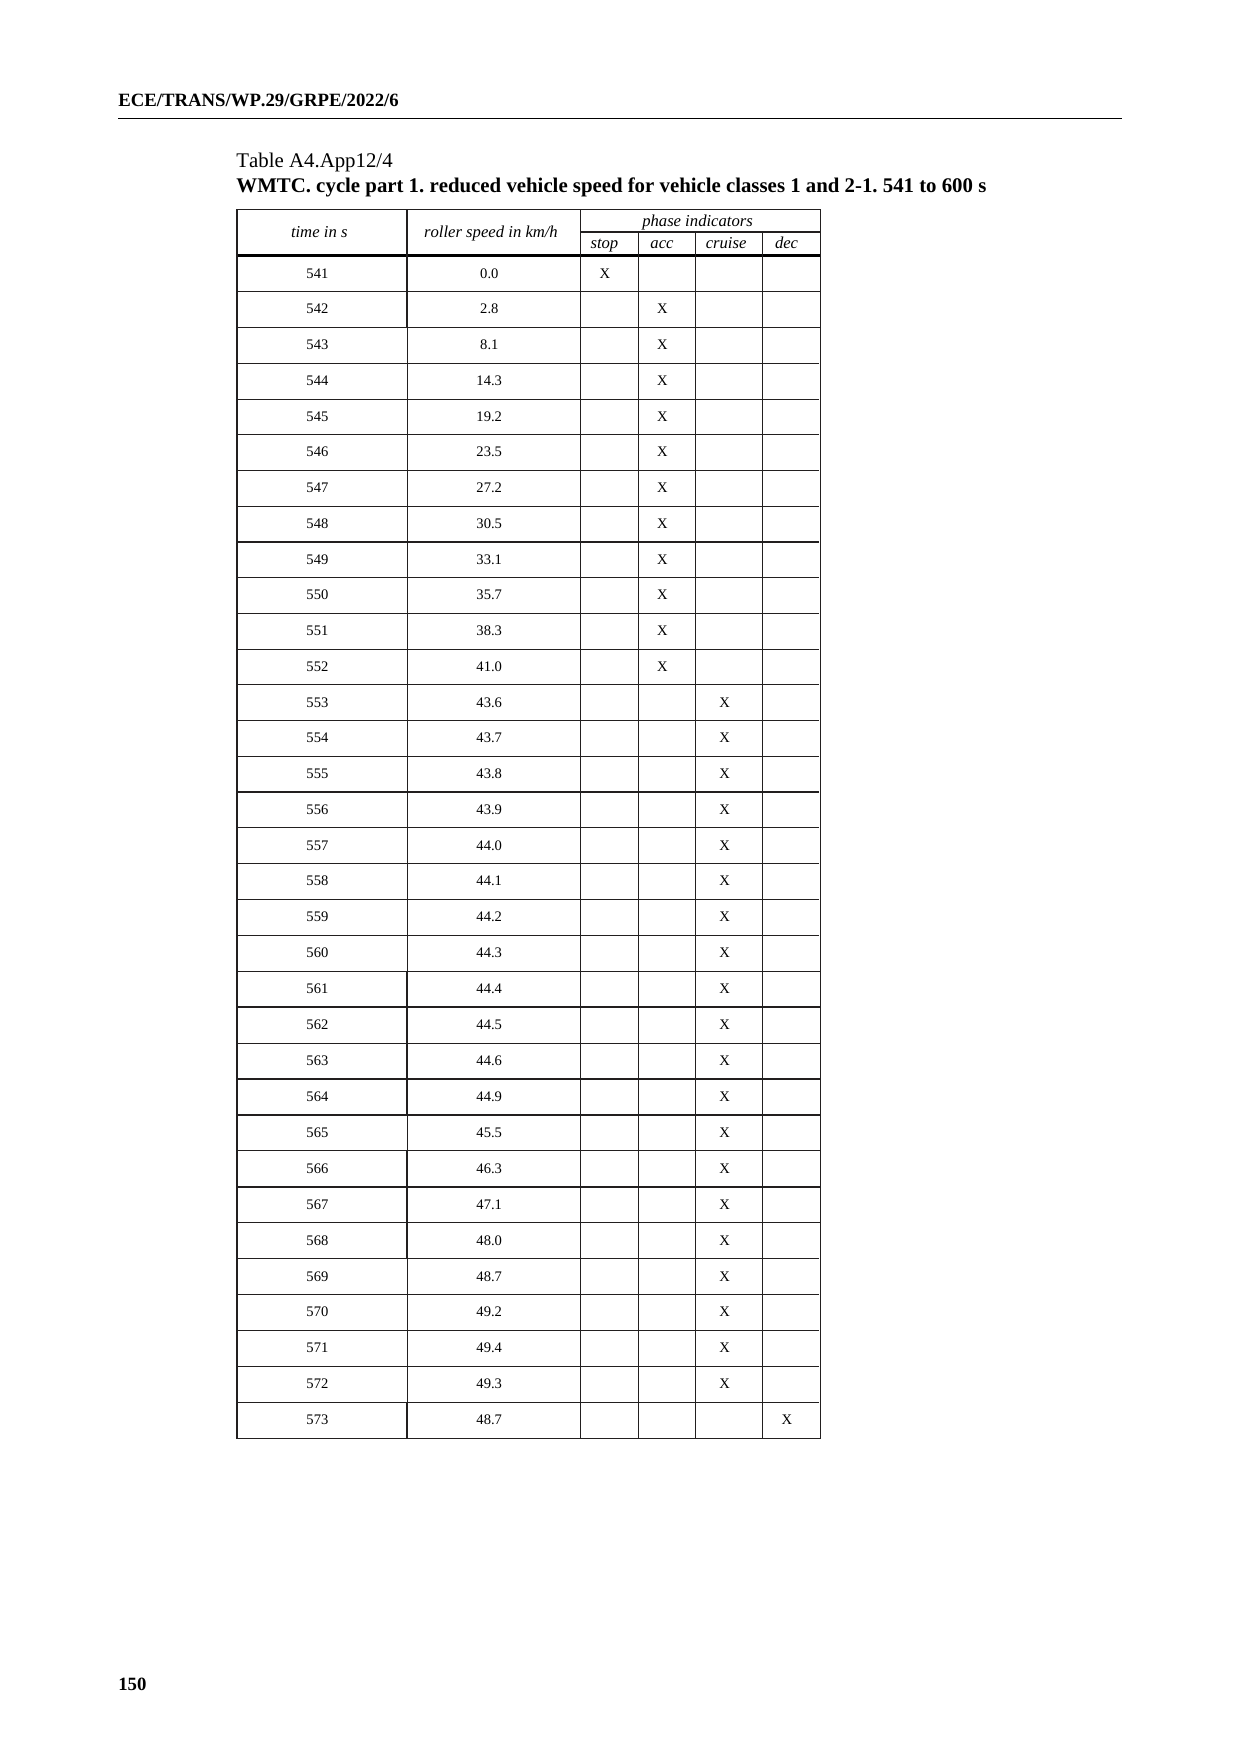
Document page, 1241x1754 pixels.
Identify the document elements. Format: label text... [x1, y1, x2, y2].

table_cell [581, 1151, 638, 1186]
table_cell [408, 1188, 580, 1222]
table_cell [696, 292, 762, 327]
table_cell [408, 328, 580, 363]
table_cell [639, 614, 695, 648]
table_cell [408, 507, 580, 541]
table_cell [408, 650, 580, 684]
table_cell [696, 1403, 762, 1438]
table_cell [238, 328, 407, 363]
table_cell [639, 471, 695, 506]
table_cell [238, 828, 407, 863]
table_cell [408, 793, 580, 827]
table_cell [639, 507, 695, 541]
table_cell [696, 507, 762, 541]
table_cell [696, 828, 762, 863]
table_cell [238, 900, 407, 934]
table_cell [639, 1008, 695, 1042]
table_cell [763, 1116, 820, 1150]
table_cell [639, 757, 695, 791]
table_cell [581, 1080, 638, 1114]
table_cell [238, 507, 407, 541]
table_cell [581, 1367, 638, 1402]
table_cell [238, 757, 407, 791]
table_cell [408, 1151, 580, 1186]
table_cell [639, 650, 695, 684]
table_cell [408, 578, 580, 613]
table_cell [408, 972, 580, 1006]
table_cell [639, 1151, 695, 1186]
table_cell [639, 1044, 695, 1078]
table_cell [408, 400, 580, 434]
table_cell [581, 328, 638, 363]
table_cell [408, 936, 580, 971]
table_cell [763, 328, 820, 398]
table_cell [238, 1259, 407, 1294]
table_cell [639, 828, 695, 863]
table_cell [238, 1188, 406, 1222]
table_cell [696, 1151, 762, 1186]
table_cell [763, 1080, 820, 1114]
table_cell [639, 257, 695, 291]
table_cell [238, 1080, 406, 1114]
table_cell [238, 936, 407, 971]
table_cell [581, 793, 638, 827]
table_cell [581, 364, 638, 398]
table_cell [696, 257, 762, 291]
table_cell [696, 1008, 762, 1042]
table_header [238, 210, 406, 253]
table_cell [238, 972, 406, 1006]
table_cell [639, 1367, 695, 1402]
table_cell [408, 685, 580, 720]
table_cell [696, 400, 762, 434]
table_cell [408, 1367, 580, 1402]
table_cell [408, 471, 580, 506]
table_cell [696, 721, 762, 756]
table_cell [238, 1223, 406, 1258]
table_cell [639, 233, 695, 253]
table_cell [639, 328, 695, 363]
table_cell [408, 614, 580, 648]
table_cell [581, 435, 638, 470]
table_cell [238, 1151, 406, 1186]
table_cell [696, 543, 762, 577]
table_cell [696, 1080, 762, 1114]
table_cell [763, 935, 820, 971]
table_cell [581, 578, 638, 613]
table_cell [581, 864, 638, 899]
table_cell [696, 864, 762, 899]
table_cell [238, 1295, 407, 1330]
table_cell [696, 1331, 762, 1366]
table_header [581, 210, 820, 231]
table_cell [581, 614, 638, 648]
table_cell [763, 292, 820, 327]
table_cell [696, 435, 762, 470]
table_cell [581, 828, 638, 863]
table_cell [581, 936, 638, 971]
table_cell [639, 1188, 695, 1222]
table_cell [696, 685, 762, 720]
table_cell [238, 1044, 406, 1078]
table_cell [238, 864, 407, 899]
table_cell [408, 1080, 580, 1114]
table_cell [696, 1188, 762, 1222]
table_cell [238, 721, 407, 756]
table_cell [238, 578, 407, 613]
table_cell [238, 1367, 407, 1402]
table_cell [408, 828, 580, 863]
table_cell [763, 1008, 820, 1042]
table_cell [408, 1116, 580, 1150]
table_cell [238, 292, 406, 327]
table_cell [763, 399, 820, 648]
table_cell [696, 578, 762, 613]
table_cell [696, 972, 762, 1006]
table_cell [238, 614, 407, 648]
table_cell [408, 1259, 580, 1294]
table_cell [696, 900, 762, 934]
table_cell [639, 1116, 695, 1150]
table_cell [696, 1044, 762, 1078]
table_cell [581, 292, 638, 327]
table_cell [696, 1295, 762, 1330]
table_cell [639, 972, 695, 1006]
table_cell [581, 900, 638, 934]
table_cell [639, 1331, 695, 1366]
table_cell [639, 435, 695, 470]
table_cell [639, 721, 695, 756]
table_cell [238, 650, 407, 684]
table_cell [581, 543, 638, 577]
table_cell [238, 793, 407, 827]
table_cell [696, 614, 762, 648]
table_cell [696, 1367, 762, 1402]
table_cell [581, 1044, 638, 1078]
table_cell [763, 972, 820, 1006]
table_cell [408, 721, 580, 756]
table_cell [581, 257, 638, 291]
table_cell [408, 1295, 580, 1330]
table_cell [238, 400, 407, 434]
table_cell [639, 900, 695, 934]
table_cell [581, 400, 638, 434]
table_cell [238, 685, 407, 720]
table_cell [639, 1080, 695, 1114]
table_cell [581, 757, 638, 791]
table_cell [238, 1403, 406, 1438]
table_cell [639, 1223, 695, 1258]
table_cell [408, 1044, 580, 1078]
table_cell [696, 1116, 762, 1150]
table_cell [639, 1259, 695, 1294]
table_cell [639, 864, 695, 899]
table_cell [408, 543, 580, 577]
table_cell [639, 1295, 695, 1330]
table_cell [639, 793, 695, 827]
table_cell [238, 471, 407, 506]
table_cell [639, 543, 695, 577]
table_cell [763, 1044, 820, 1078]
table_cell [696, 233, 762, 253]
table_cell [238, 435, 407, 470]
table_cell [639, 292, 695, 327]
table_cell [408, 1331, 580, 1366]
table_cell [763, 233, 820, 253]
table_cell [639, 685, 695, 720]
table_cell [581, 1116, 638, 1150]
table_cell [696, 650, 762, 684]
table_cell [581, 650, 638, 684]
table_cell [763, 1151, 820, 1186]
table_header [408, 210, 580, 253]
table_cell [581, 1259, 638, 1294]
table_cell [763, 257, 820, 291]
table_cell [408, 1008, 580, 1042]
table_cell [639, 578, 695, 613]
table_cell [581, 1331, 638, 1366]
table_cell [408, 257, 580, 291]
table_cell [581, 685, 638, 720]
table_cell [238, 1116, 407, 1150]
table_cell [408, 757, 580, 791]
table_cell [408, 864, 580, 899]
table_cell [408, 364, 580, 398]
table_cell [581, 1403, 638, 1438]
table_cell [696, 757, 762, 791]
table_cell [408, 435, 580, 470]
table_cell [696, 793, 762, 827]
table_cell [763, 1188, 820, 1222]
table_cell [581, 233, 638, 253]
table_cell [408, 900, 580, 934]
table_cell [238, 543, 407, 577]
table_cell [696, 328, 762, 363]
text Table A4.App12/4 [236, 148, 1122, 172]
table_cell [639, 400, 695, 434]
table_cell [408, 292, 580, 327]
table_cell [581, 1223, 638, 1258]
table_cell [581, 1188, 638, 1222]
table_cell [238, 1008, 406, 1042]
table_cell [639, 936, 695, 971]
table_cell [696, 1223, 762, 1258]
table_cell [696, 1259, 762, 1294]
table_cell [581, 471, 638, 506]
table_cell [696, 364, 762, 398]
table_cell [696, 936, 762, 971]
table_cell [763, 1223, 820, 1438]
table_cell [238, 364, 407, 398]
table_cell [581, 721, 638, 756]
text WMTC. cycle part 1. reduced vehicle speed for vehicle classes 1 and 2-1. 541 to 600 s [236, 172, 1004, 197]
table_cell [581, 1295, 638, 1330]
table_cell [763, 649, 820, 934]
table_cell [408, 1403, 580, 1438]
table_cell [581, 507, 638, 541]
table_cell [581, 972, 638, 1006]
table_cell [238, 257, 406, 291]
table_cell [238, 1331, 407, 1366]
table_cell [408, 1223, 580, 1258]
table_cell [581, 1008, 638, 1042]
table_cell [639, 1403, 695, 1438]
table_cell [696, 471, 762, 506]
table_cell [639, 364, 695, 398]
